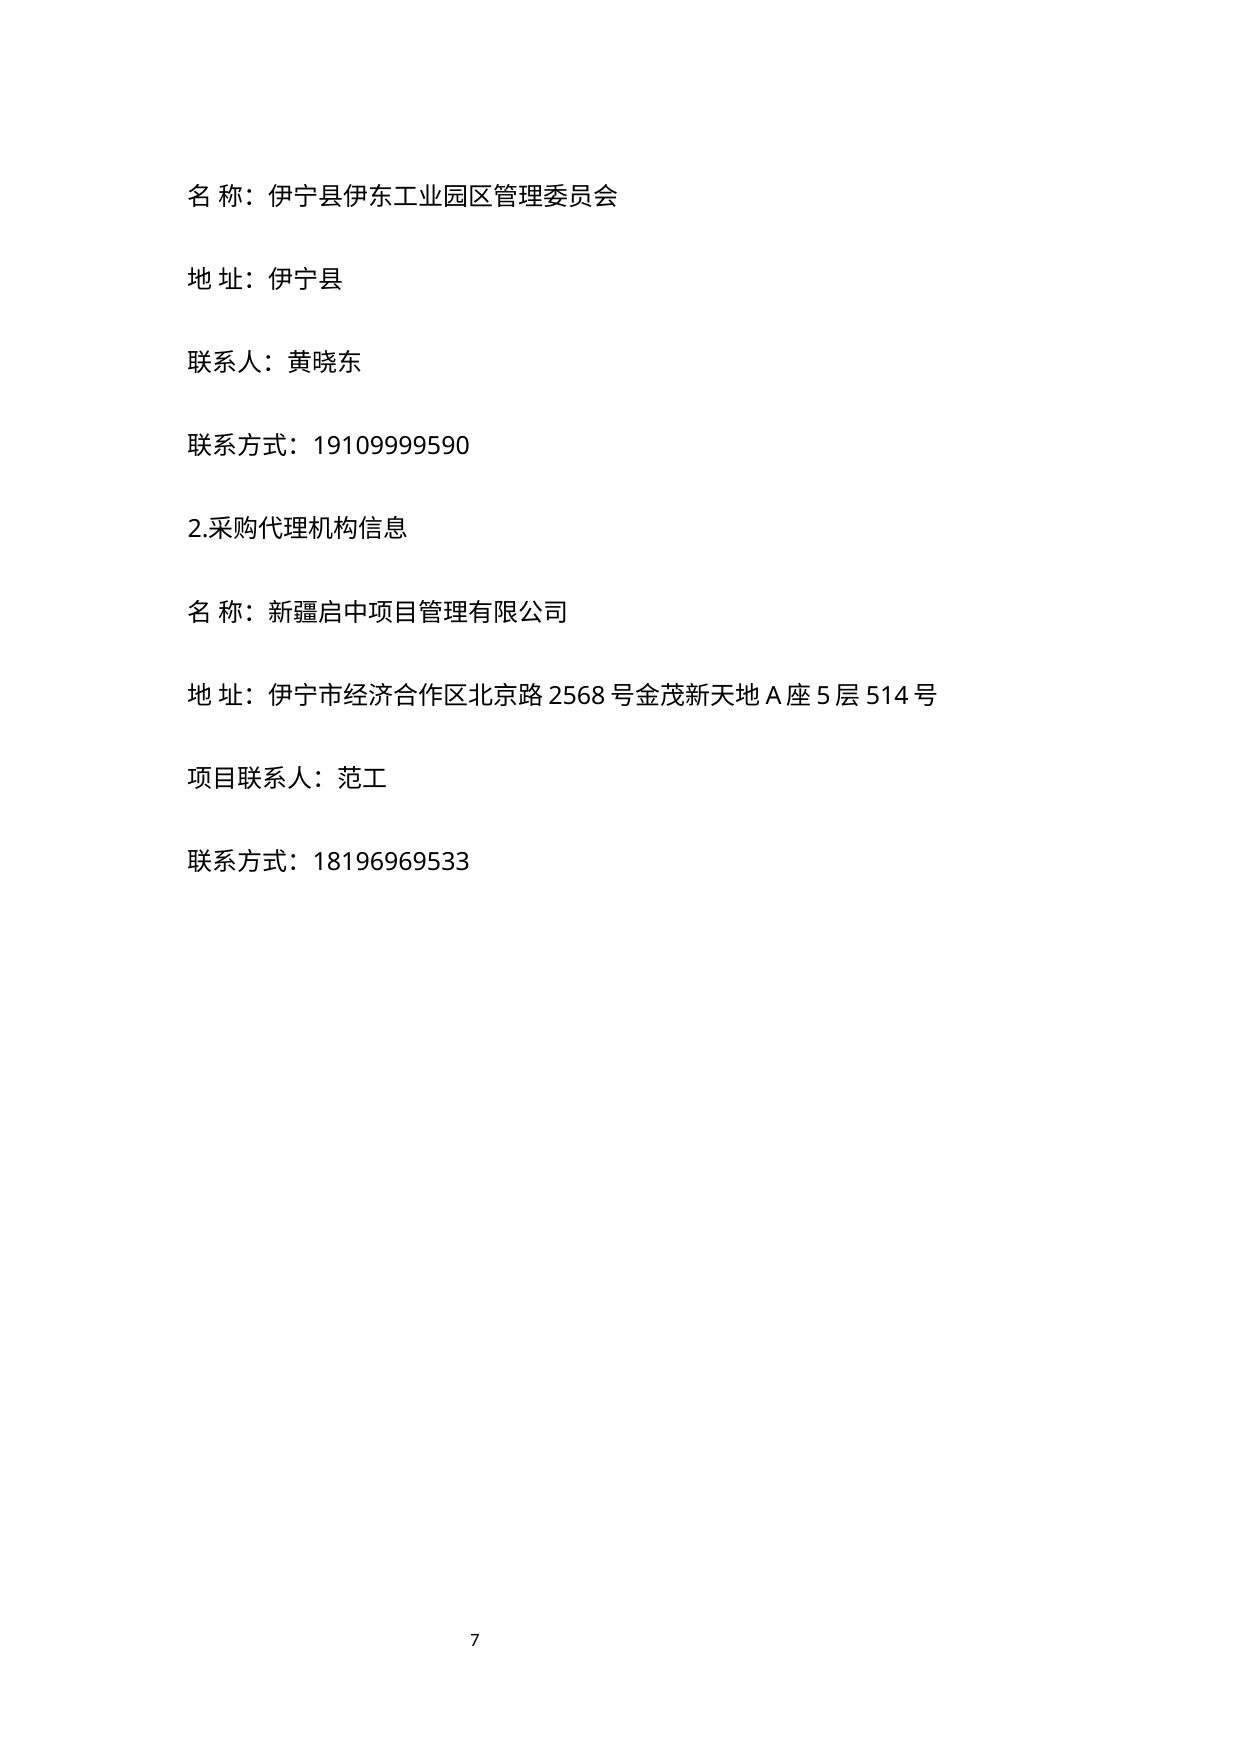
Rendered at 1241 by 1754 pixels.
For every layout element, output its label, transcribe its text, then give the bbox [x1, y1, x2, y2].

text 联系方式：18196969533 [187, 827, 1053, 892]
text 地 址：伊宁县 [187, 245, 1053, 310]
text 地 址：伊宁市经济合作区北京路2568号金茂新天地A座5层514号 [187, 661, 1053, 726]
text 名 称：伊宁县伊东工业园区管理委员会 [187, 162, 1053, 227]
text 名 称：新疆启中项目管理有限公司 [187, 578, 1053, 643]
text 项目联系人：范工 [187, 744, 1053, 809]
text 联系人：黄晓东 [187, 328, 1053, 393]
text 2.采购代理机构信息 [187, 494, 1053, 559]
text 联系方式：19109999590 [187, 411, 1053, 476]
